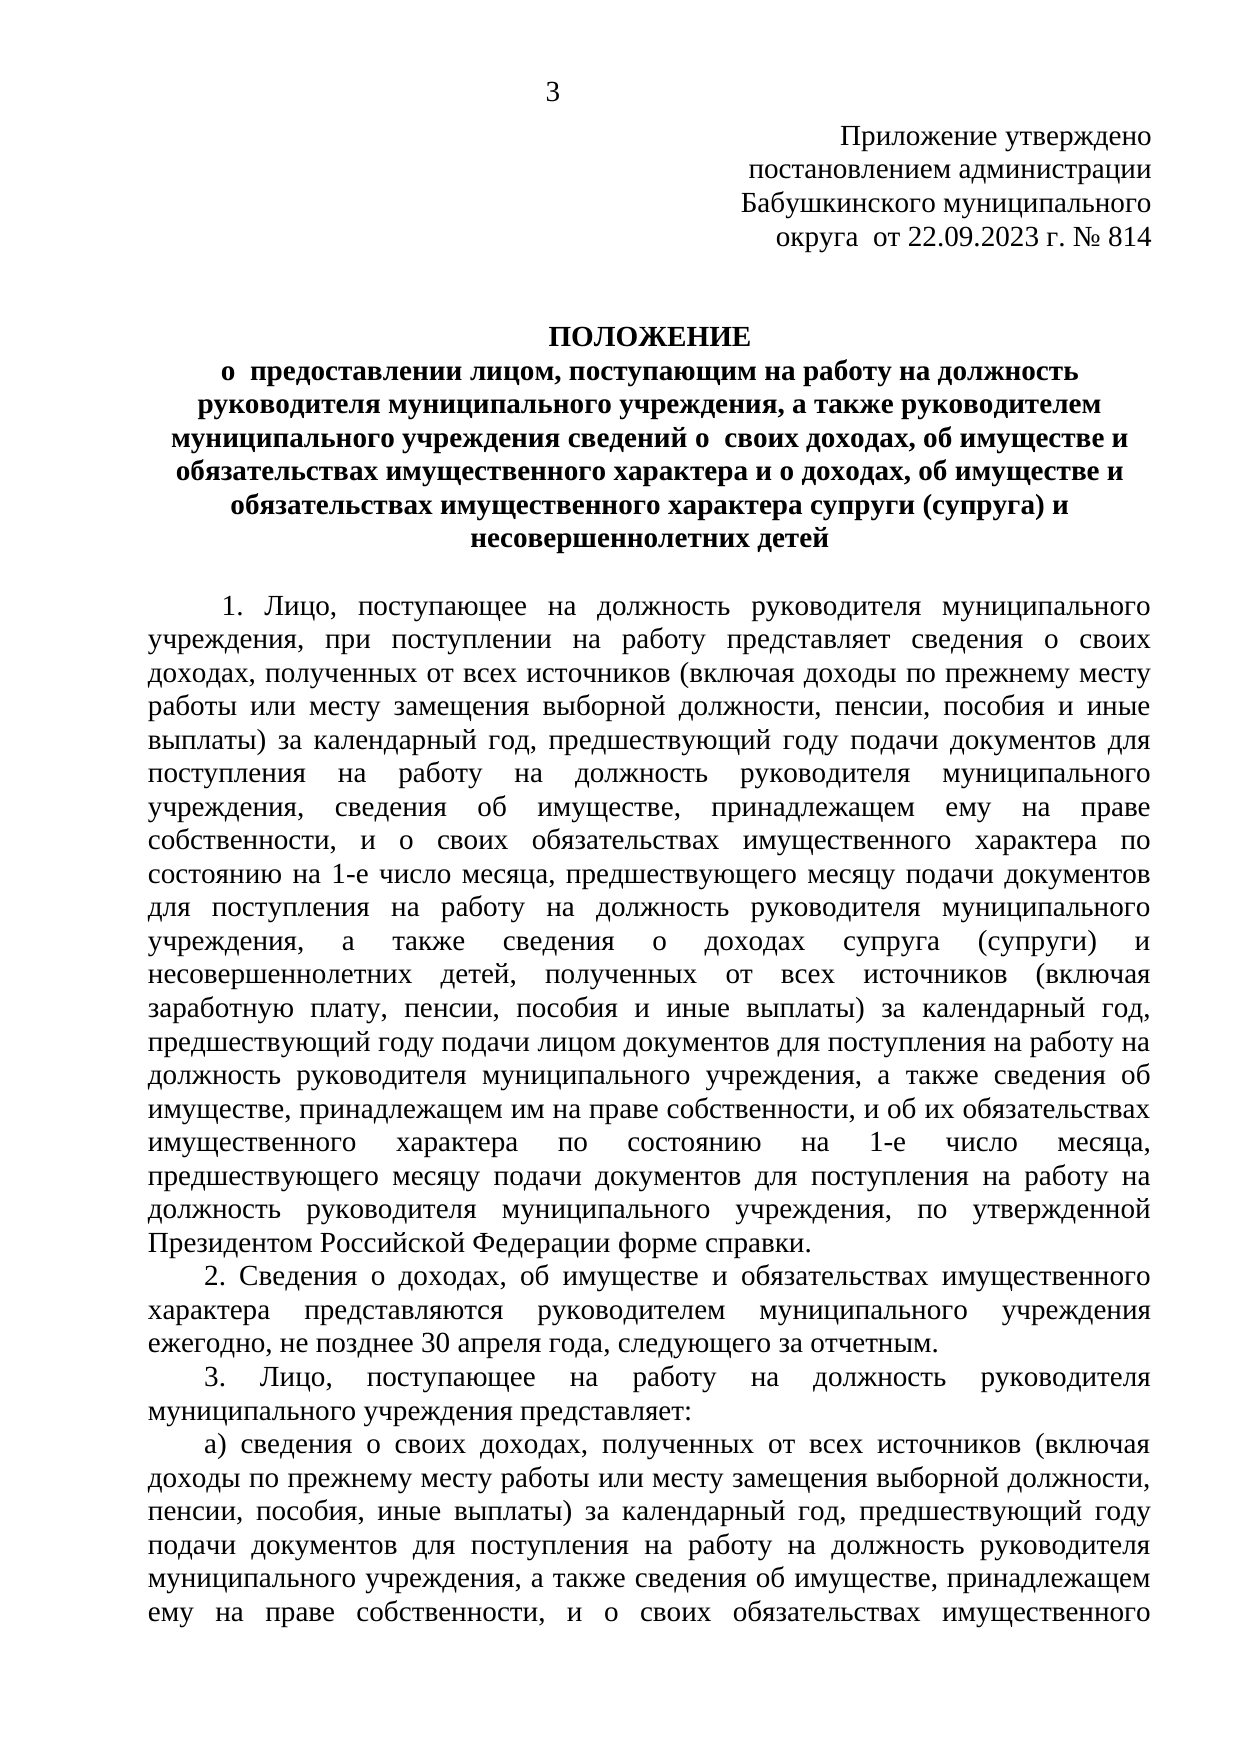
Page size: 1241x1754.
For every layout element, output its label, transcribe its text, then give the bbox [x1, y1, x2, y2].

text Бабушкинского муниципального округа от 22.09.2023 г. № 814 [663, 185, 1152, 252]
text 3. Лицо, поступающее на работу на должность руководителя муниципального учреждения представляет: [148, 1359, 1152, 1426]
text 2. Сведения о доходах, об имуществе и обязательствах имущественного характера представляются руководителем муниципального учреждения ежегодно, не позднее 30 апреля года, следующего за отчетным. [148, 1258, 1152, 1359]
text ПОЛОЖЕНИЕ [148, 319, 1152, 353]
text 1. Лицо, поступающее на должность руководителя муниципального учреждения, при поступлении на работу представляет сведения о своих доходах, полученных от всех источников (включая доходы по прежнему месту работы или месту замещения выборной должности, пенсии, пособия и иные выплаты) за календарный год, предшествующий году подачи документов для поступления на работу на должность руководителя муниципального учреждения, сведения об имуществе, принадлежащем ему на праве собственности, и о своих обязательствах имущественного характера по состоянию на 1-е число месяца, предшествующего месяцу подачи документов для поступления на работу на должность руководителя муниципального учреждения, а также сведения о доходах супруга (супруги) и несовершеннолетних детей, полученных от всех источников (включая заработную плату, пенсии, пособия и иные выплаты) за календарный год, предшествующий году подачи лицом документов для поступления на работу на должность руководителя муниципального учреждения, а также сведения об имуществе, принадлежащем им на праве собственности, и об их обязательствах имущественного характера по состоянию на 1-е число месяца, предшествующего месяцу подачи документов для поступления на работу на должность руководителя муниципального учреждения, по утвержденной Президентом Российской Федерации форме справки. [148, 588, 1152, 1258]
text Приложение утверждено [663, 118, 1152, 152]
text постановлением администрации [663, 152, 1152, 185]
text о предоставлении лицом, поступающим на работу на должность руководителя муниципального учреждения, а также руководителем муниципального учреждения сведений о своих доходах, об имуществе и обязательствах имущественного характера и о доходах, об имуществе и обязательствах имущественного характера супруги (супруга) и несовершеннолетних детей [148, 353, 1152, 554]
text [148, 1426, 1152, 1627]
